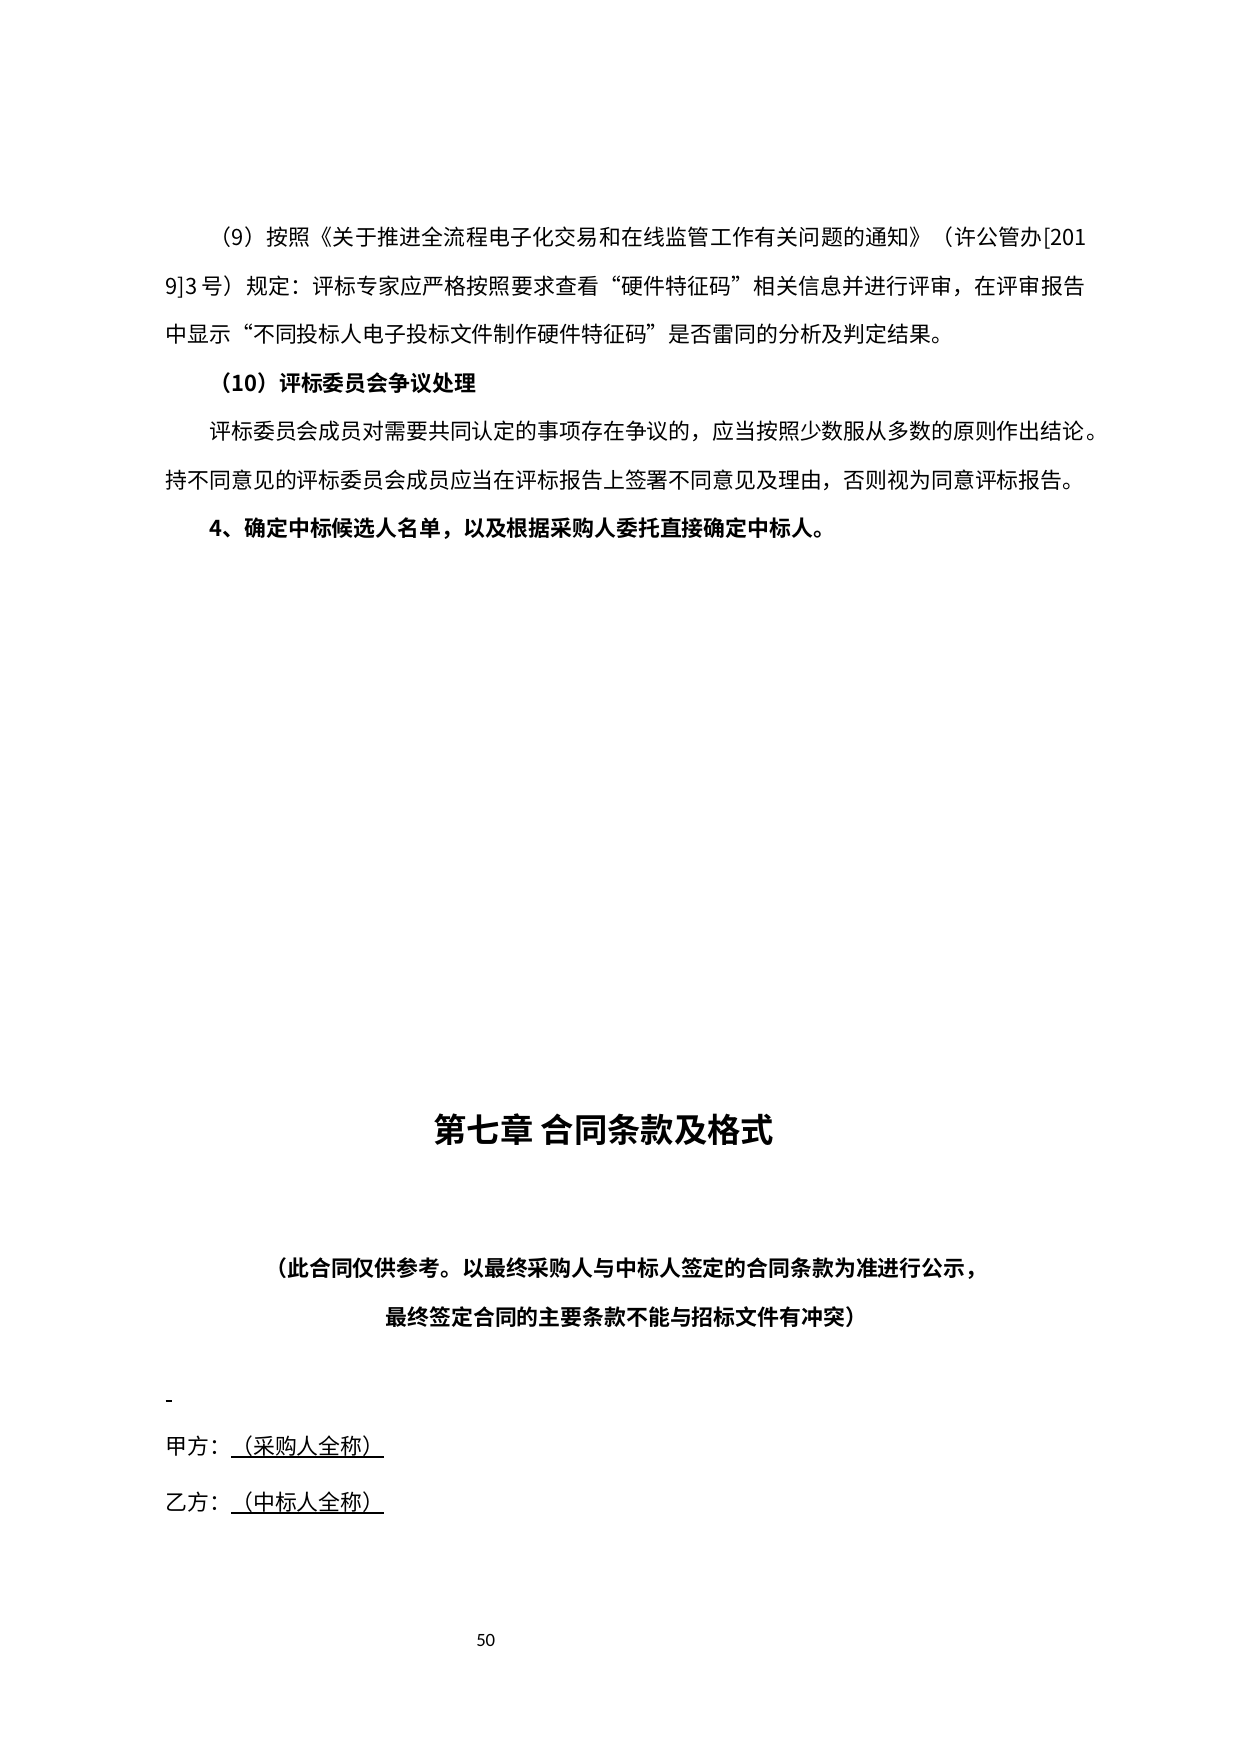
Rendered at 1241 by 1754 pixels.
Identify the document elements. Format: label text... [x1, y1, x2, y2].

text 最终签定合同的主要条款不能与招标文件有冲突） [165, 1299, 1087, 1332]
text 第七章 合同条款及格式 [165, 1095, 1087, 1160]
text 甲方：（采购人全称） [165, 1428, 1087, 1461]
text （10）评标委员会争议处理 [165, 365, 1087, 398]
text （9）按照《关于推进全流程电子化交易和在线监管工作有关问题的通知》（许公管办[2019]3号）规定：评标专家应严格按照要求查看“硬件特征码”相关信息并进行评审，在评审报告中显示“不同投标人电子投标文件制作硬件特征码”是否雷同的分析及判定结果。 [165, 219, 1087, 349]
text （此合同仅供参考。以最终采购人与中标人签定的合同条款为准进行公示， [165, 1251, 1087, 1283]
text 评标委员会成员对需要共同认定的事项存在争议的，应当按照少数服从多数的原则作出结论。持不同意见的评标委员会成员应当在评标报告上签署不同意见及理由，否则视为同意评标报告。 [165, 414, 1087, 495]
text 4、确定中标候选人名单，以及根据采购人委托直接确定中标人。 [165, 511, 1087, 543]
text 乙方：（中标人全称） [165, 1484, 1087, 1517]
